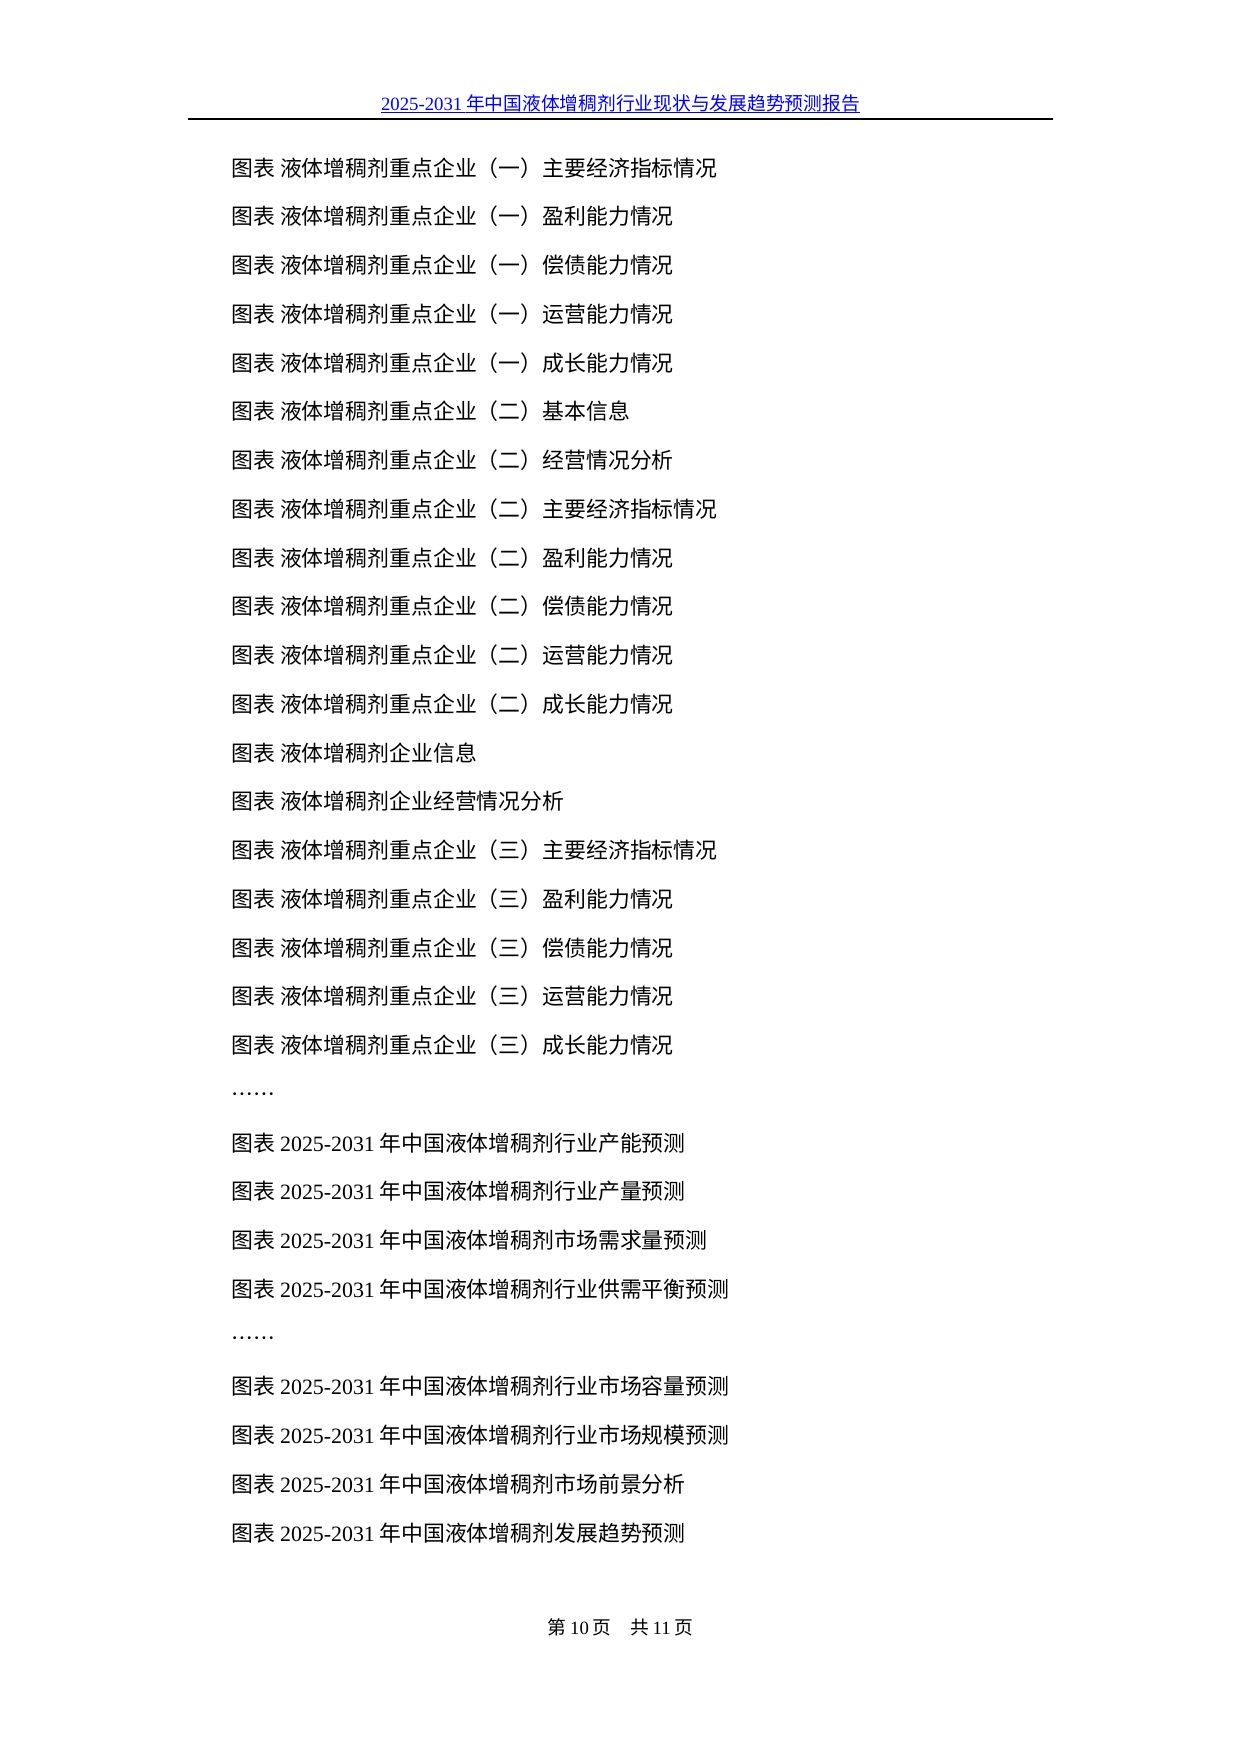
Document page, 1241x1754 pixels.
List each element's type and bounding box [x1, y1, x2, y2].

text [187, 150, 1053, 1548]
